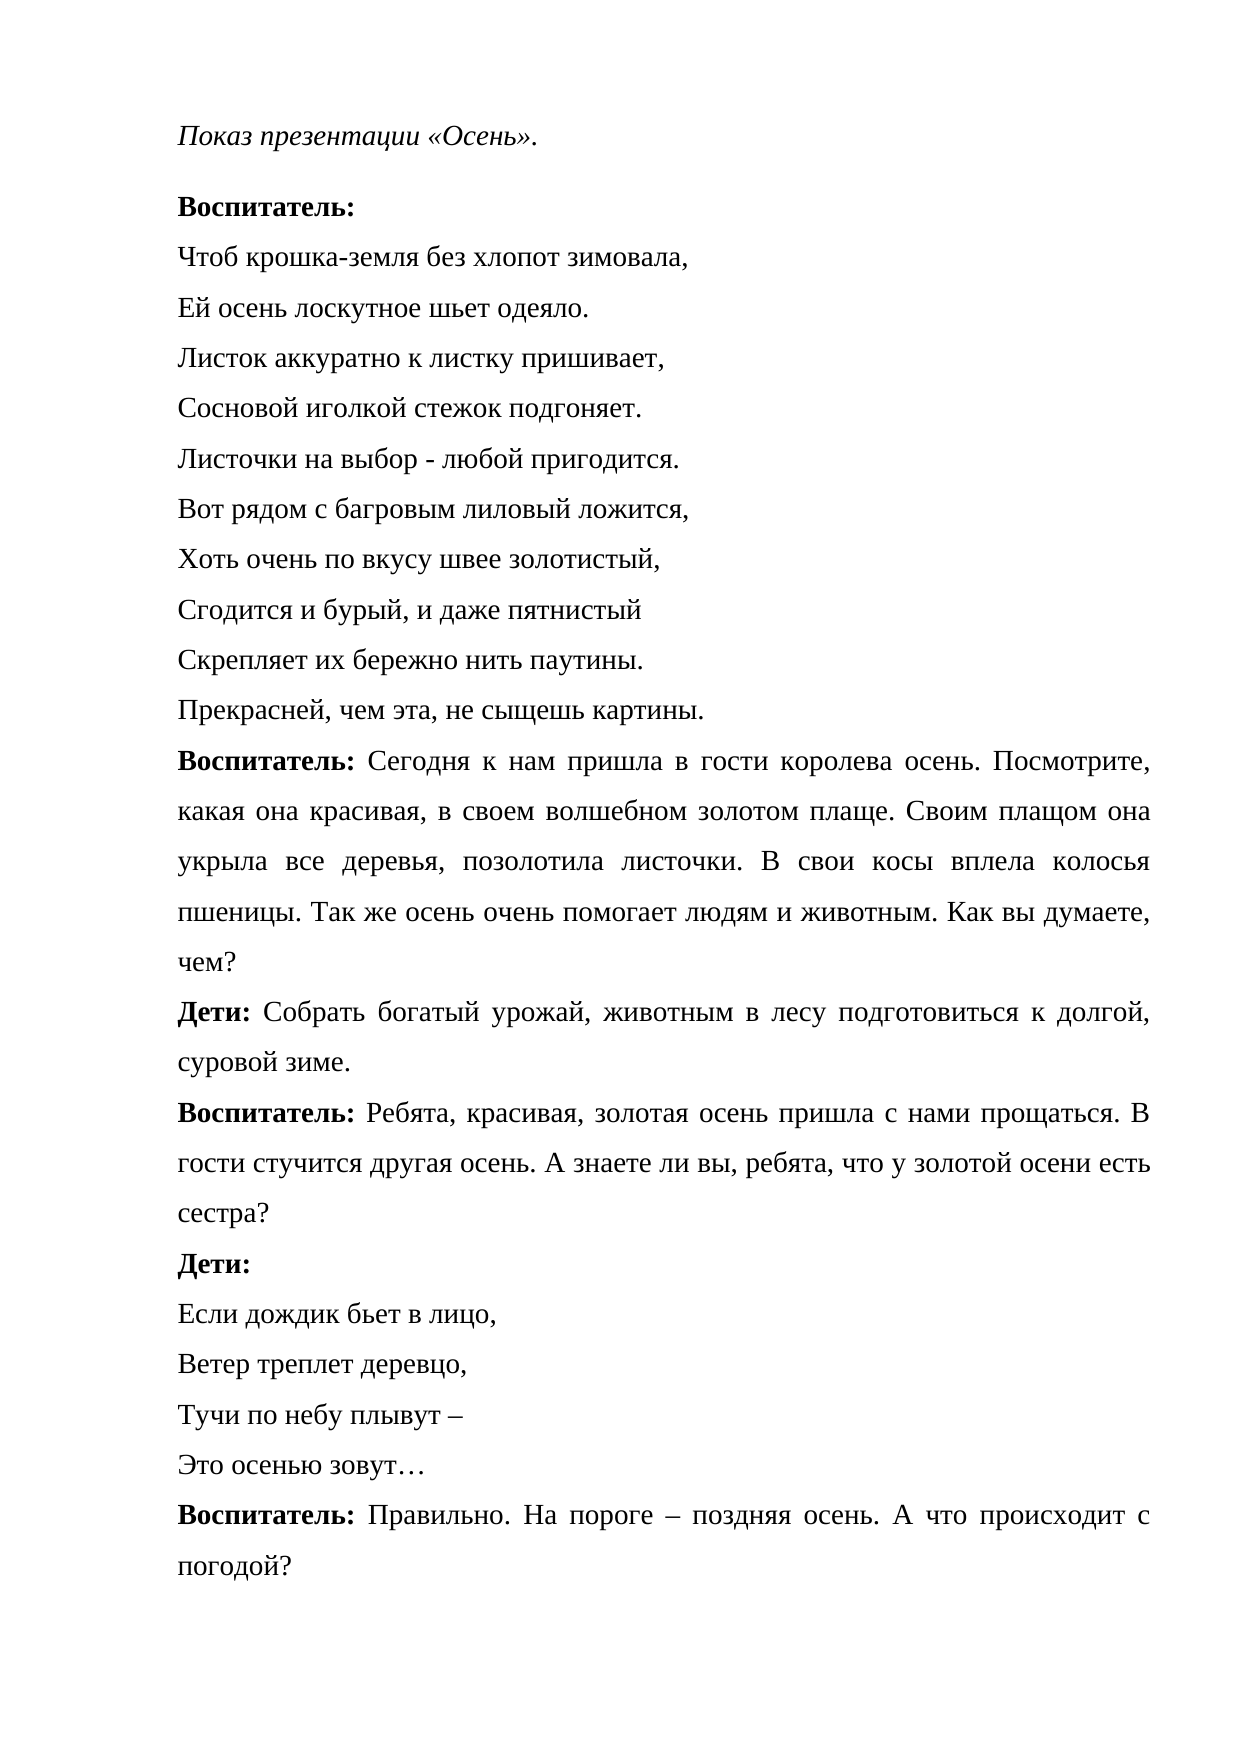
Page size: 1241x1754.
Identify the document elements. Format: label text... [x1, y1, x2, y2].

text Воспитатель: Правильно. На пороге – поздняя осень. А что происходит с погодой? [177, 1497, 1152, 1581]
text Воспитатель: [177, 189, 1089, 223]
text Вот рядом с багровым лиловый ложится, [177, 491, 1089, 525]
text Скрепляет их бережно нить паутины. [177, 642, 1152, 676]
text Листок аккуратно к листку пришивает, [177, 340, 1089, 374]
text Если дождик бьет в лицо, [177, 1296, 1152, 1330]
text Это осенью зовут… [177, 1447, 1152, 1481]
text Сгодится и бурый, и даже пятнистый [177, 592, 1089, 625]
text Хоть очень по вкусу швее золотистый, [177, 541, 1089, 575]
text Показ презентации «Осень». [177, 118, 1152, 152]
text Сосновой иголкой стежок подгоняет. [177, 391, 1089, 424]
text Листочки на выбор - любой пригодится. [177, 441, 1089, 474]
text Прекрасней, чем эта, не сыщешь картины. [177, 692, 1152, 726]
text Чтоб крошка-земля без хлопот зимовала, [177, 239, 1089, 273]
text Тучи по небу плывут – [177, 1397, 1152, 1430]
text Воспитатель: Ребята, красивая, золотая осень пришла с нами прощаться. В гости стучится другая осень. А знаете ли вы, ребята, что у золотой осени есть сестра? [177, 1095, 1152, 1229]
text Ветер треплет деревцо, [177, 1346, 1152, 1380]
text Дети: [177, 1246, 1152, 1279]
text Ей осень лоскутное шьет одеяло. [177, 290, 1089, 323]
text Дети: Собрать богатый урожай, животным в лесу подготовиться к долгой, суровой зиме. [177, 994, 1152, 1078]
text Воспитатель: Сегодня к нам пришла в гости королева осень. Посмотрите, какая она красивая, в своем волшебном золотом плаще. Своим плащом она укрыла все деревья, позолотила листочки. В свои косы вплела колосья пшеницы. Так же осень очень помогает людям и животным. Как вы думаете, чем? [177, 743, 1152, 977]
